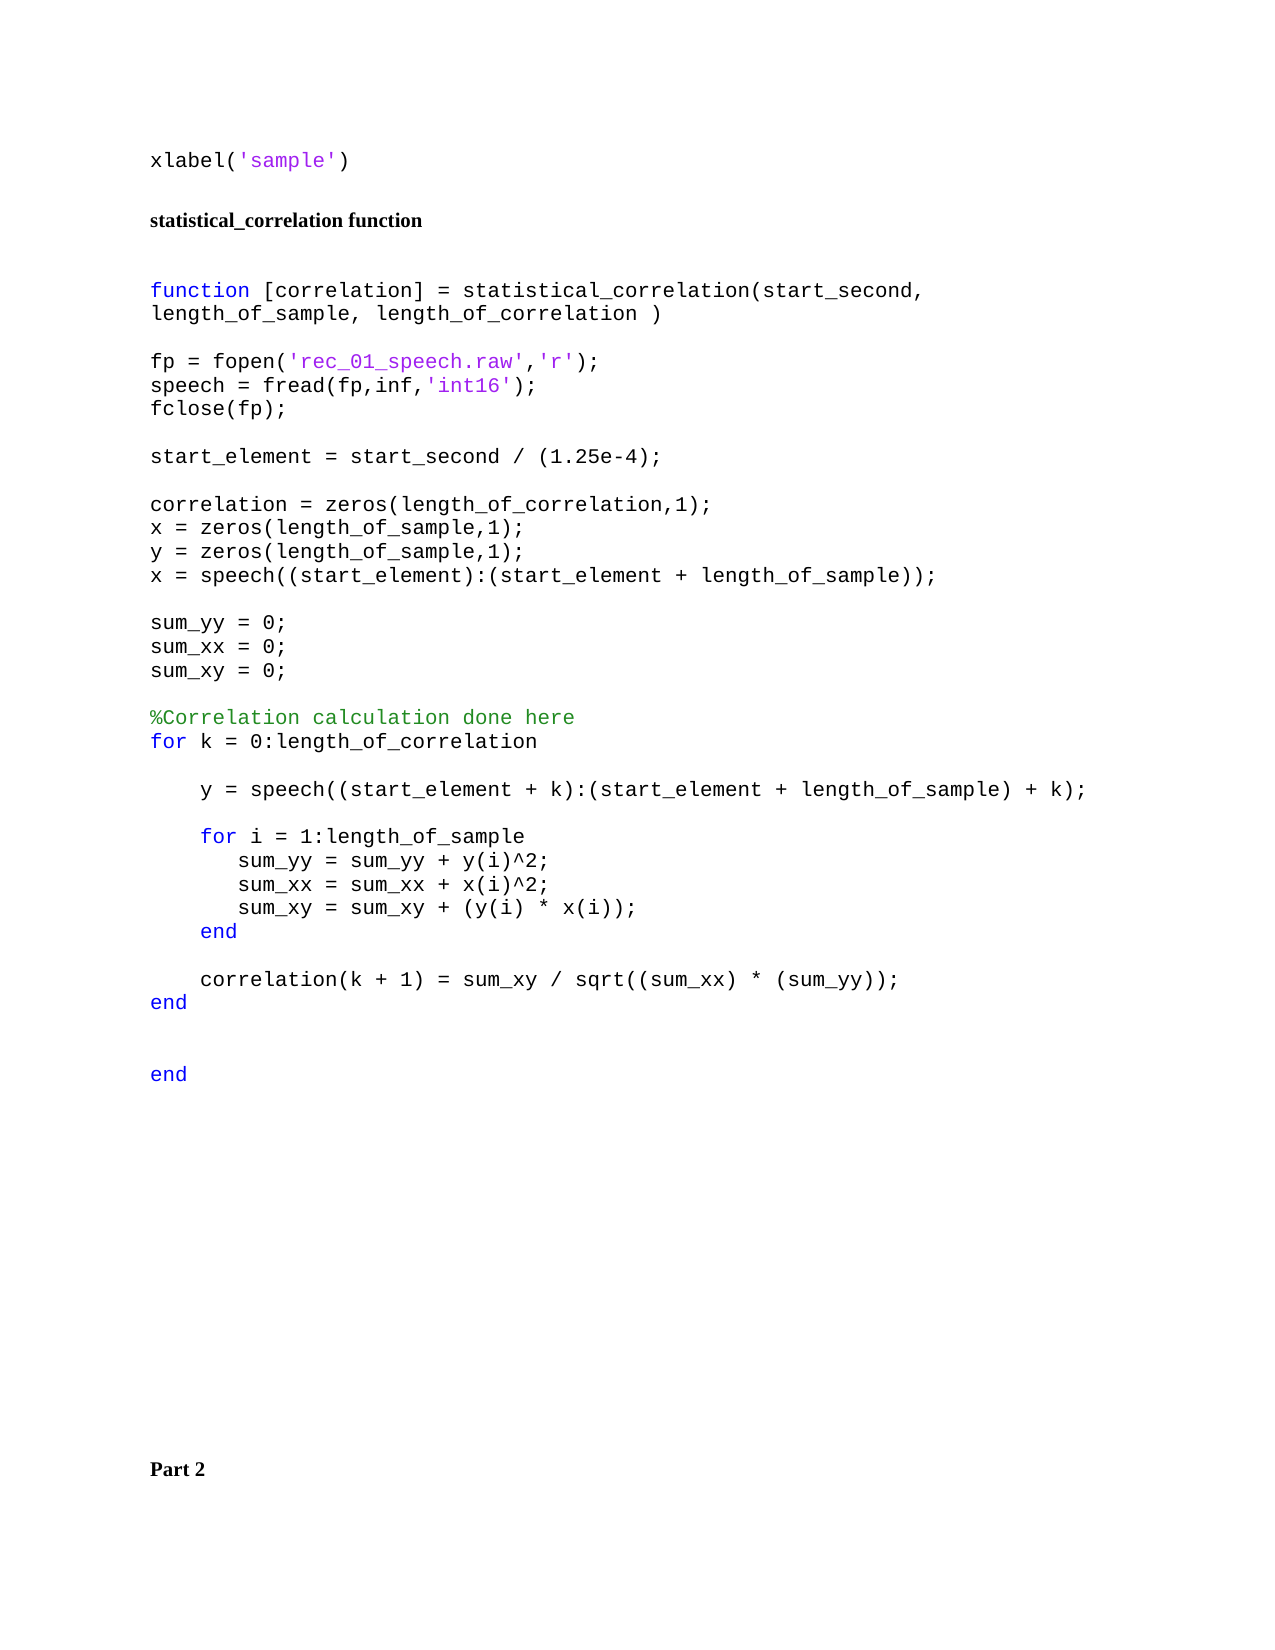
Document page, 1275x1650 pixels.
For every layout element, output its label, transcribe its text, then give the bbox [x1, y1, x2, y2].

text sum_xy = 0; [150, 659, 1125, 683]
text sum_xy = sum_xy + (y(i) * x(i)); [150, 897, 1125, 921]
text x = zeros(length_of_sample,1); [150, 517, 1125, 541]
text for i = 1:length_of_sample [150, 826, 1125, 850]
text x = speech((start_element):(start_element + length_of_sample)); [150, 564, 1125, 588]
text statistical_correlation function [150, 209, 1125, 232]
text start_element = start_second / (1.25e-4); [150, 446, 1125, 469]
text sum_xx = sum_xx + x(i)^2; [150, 874, 1125, 897]
text end [150, 1064, 1125, 1088]
text xlabel('sample') [150, 150, 1125, 174]
text fp = fopen('rec_01_speech.raw','r'); [150, 351, 1125, 374]
text correlation = zeros(length_of_correlation,1); [150, 494, 1125, 517]
text sum_yy = sum_yy + y(i)^2; [150, 850, 1125, 874]
text sum_xx = 0; [150, 636, 1125, 659]
text end [150, 921, 1125, 944]
text %Correlation calculation done here [150, 707, 1125, 731]
text Part 2 [150, 1458, 1125, 1481]
text sum_yy = 0; [150, 612, 1125, 636]
text fclose(fp); [150, 398, 1125, 422]
text y = speech((start_element + k):(start_element + length_of_sample) + k); [150, 779, 1125, 802]
text correlation(k + 1) = sum_xy / sqrt((sum_xx) * (sum_yy)); [150, 969, 1125, 992]
text function [correlation] = statistical_correlation(start_second, length_of_sample, length_of_correlation ) [150, 279, 1125, 327]
text y = zeros(length_of_sample,1); [150, 541, 1125, 564]
text speech = fread(fp,inf,'int16'); [150, 374, 1125, 398]
text for k = 0:length_of_correlation [150, 731, 1125, 754]
text end [150, 992, 1125, 1016]
